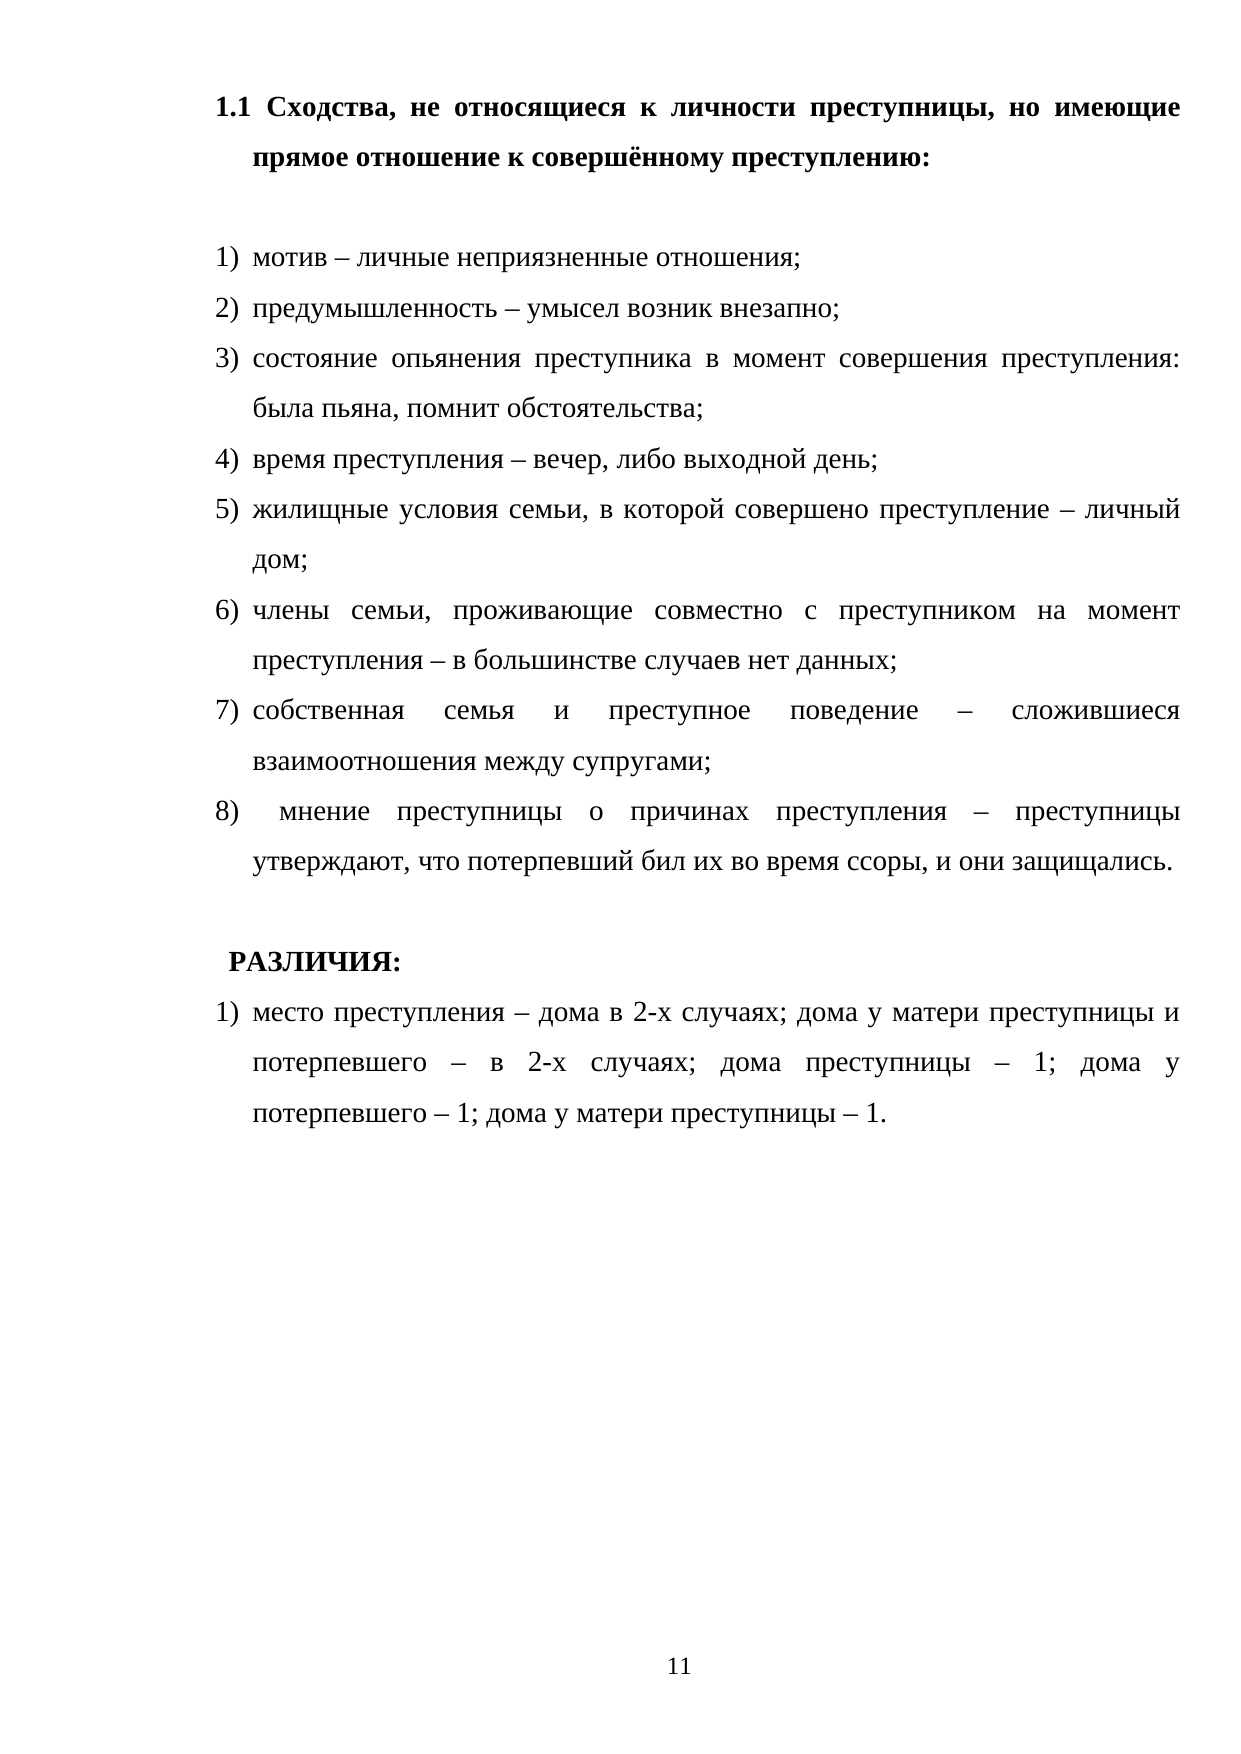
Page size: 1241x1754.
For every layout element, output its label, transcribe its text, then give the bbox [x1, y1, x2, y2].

list члены семьи, проживающие совместно с преступником на момент преступления – в большинстве случаев нет данных; [215, 592, 1181, 676]
list мнение преступницы о причинах преступления – преступницы утверждают, что потерпевший бил их во время ссоры, и они защищались. [215, 793, 1181, 877]
list мотив – личные неприязненные отношения; [215, 239, 1181, 273]
list предумышленность – умысел возник внезапно; [215, 290, 1181, 323]
list жилищные условия семьи, в которой совершено преступление – личный дом; [215, 491, 1181, 575]
list место преступления – дома в 2-х случаях; дома у матери преступницы и потерпевшего – в 2-х случаях; дома преступницы – 1; дома у потерпевшего – 1; дома у матери преступницы – 1. [215, 994, 1181, 1128]
text РАЗЛИЧИЯ: [177, 944, 1181, 977]
list состояние опьянения преступника в момент совершения преступления: была пьяна, помнит обстоятельства; [215, 340, 1181, 424]
list Сходства, не относящиеся к личности преступницы, но имеющие прямое отношение к совершённому преступлению: [215, 89, 1181, 172]
list время преступления – вечер, либо выходной день; [215, 441, 1181, 474]
list собственная семья и преступное поведение – сложившиеся взаимоотношения между супругами; [215, 692, 1181, 776]
